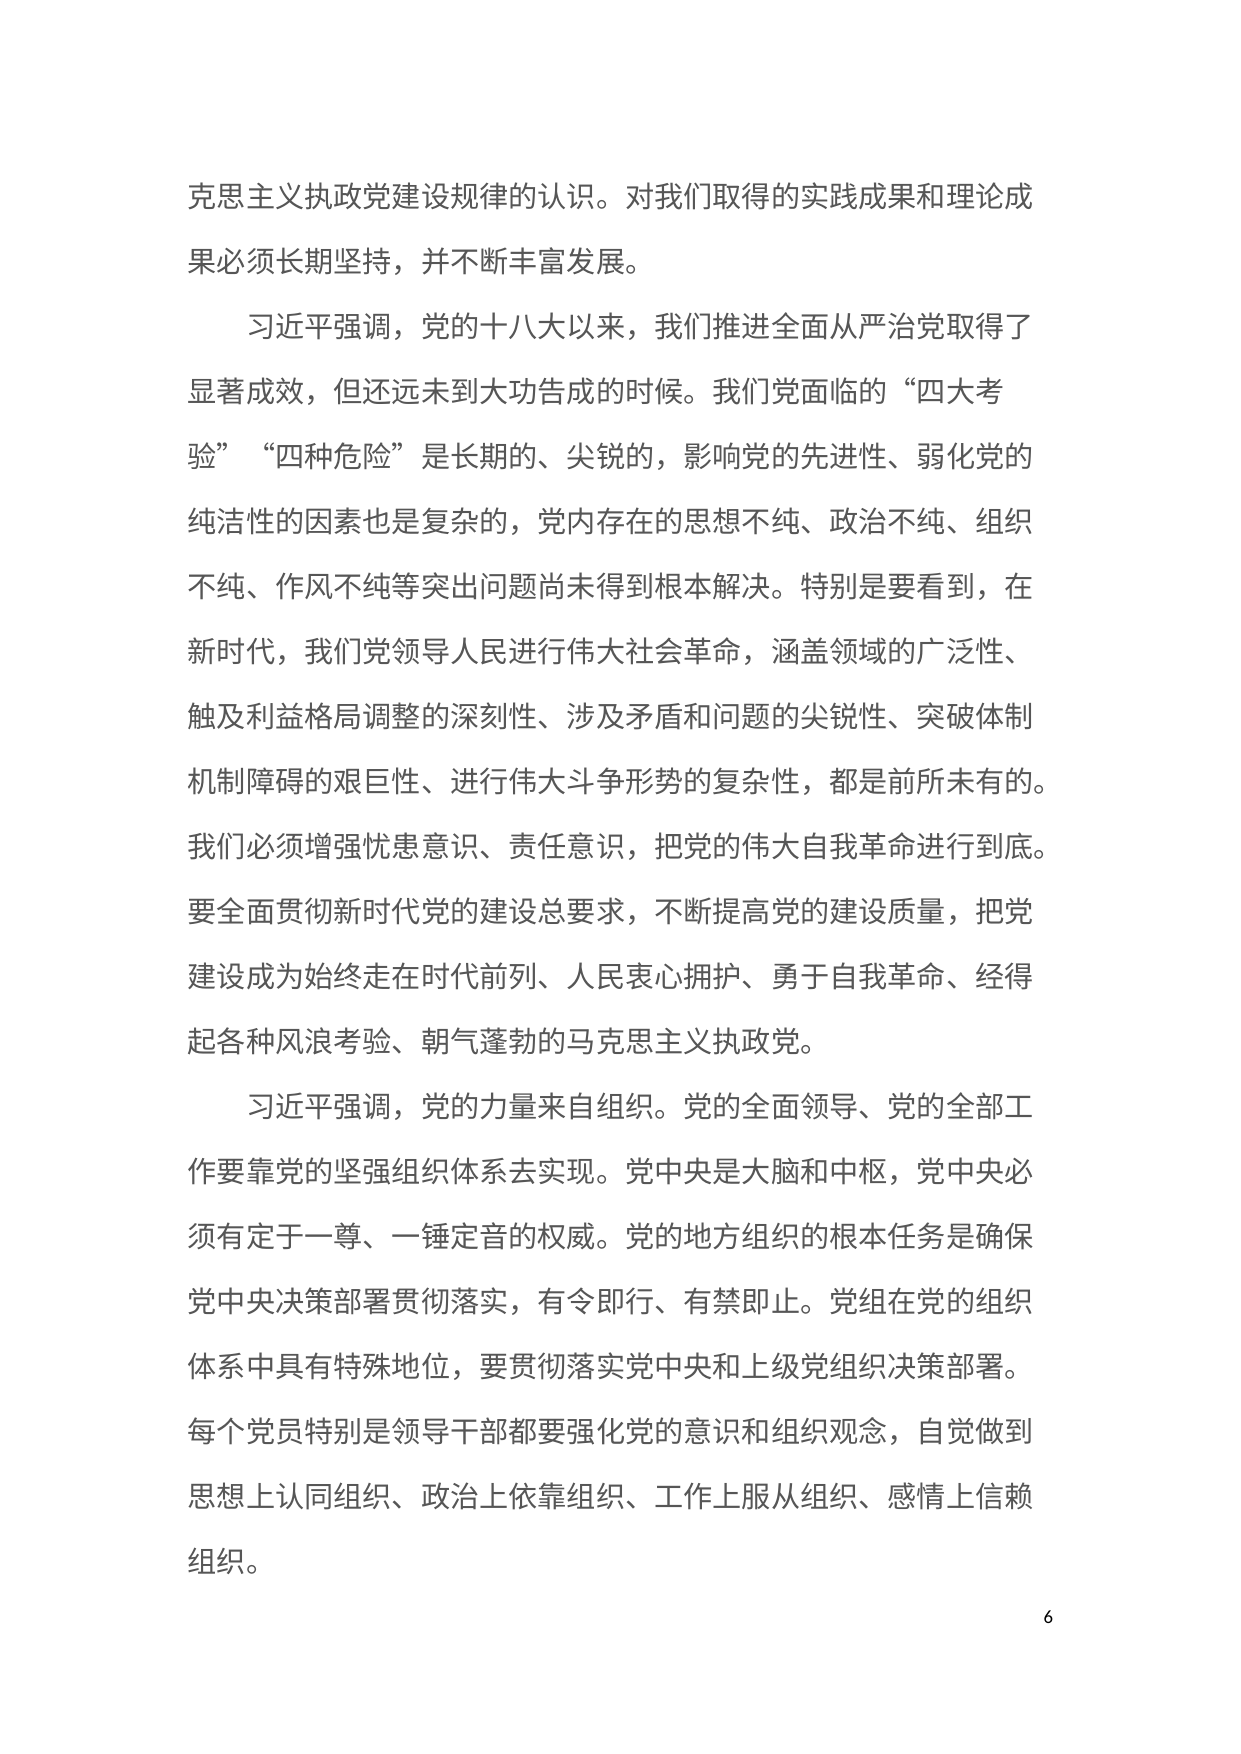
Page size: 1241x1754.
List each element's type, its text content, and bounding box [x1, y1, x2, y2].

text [187, 162, 1053, 292]
text 习近平强调，党的力量来自组织。党的全面领导、党的全部工作要靠党的坚强组织体系去实现。党中央是大脑和中枢，党中央必须有定于一尊、一锤定音的权威。党的地方组织的根本任务是确保党中央决策部署贯彻落实，有令即行、有禁即止。党组在党的组织体系中具有特殊地位，要贯彻落实党中央和上级党组织决策部署。每个党员特别是领导干部都要强化党的意识和组织观念，自觉做到思想上认同组织、政治上依靠组织、工作上服从组织、感情上信赖组织。 [187, 1072, 1053, 1592]
text 习近平强调，党的十八大以来，我们推进全面从严治党取得了显著成效，但还远未到大功告成的时候。我们党面临的“四大考验”“四种危险”是长期的、尖锐的，影响党的先进性、弱化党的纯洁性的因素也是复杂的，党内存在的思想不纯、政治不纯、组织不纯、作风不纯等突出问题尚未得到根本解决。特别是要看到，在新时代，我们党领导人民进行伟大社会革命，涵盖领域的广泛性、触及利益格局调整的深刻性、涉及矛盾和问题的尖锐性、突破体制机制障碍的艰巨性、进行伟大斗争形势的复杂性，都是前所未有的。我们必须增强忧患意识、责任意识，把党的伟大自我革命进行到底。要全面贯彻新时代党的建设总要求，不断提高党的建设质量，把党建设成为始终走在时代前列、人民衷心拥护、勇于自我革命、经得起各种风浪考验、朝气蓬勃的马克思主义执政党。 [187, 292, 1053, 1072]
